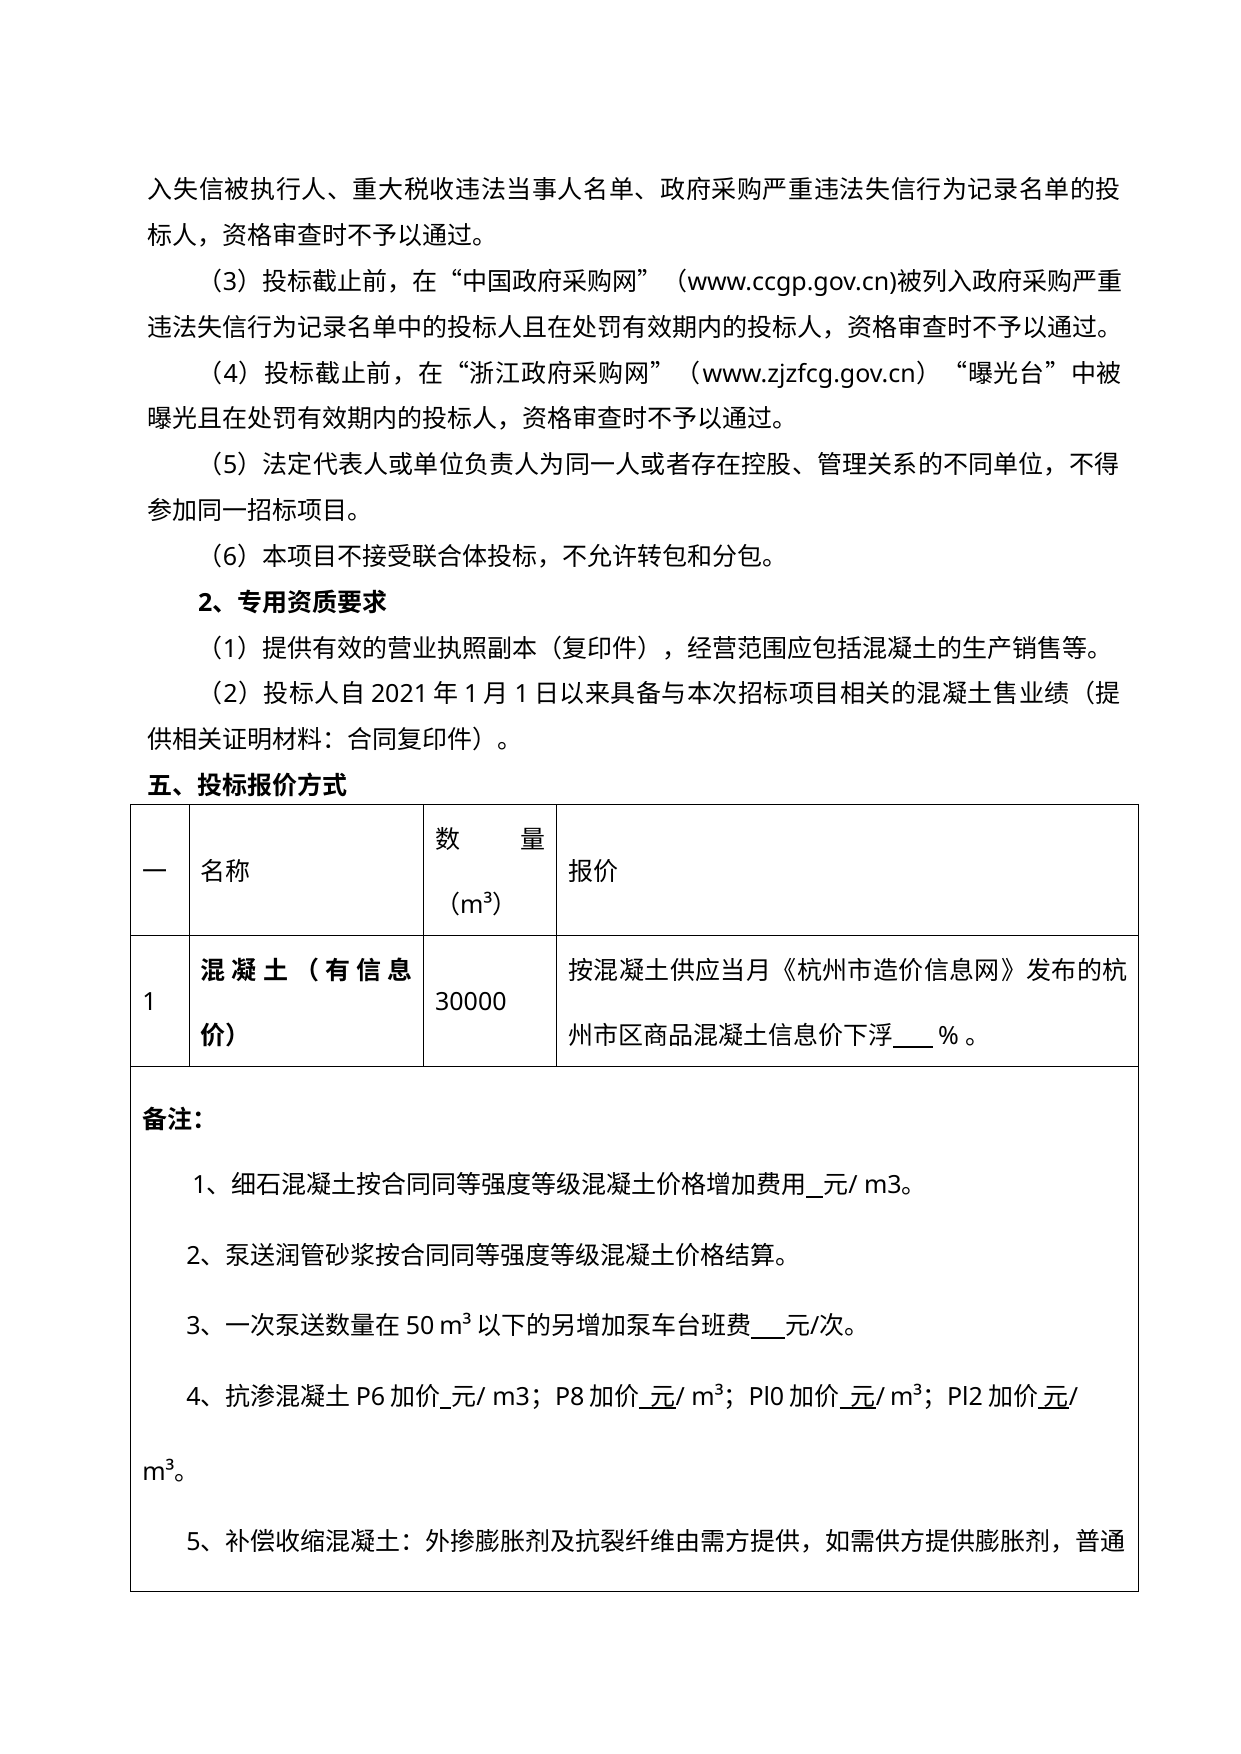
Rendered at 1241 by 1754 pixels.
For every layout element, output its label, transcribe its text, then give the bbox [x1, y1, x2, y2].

table_header 数量（m³） [424, 805, 556, 935]
table_header 报价 [557, 805, 1138, 935]
text （4）投标截止前，在“浙江政府采购网”（www.zjzfcg.gov.cn）“曝光台”中被曝光且在处罚有效期内的投标人，资格审查时不予以通过。 [148, 345, 1122, 437]
text （3）投标截止前，在“中国政府采购网”（www.ccgp.gov.cn)被列入政府采购严重违法失信行为记录名单中的投标人且在处罚有效期内的投标人，资格审查时不予以通过。 [148, 254, 1122, 345]
table_header 名称 [190, 805, 423, 935]
text （5）法定代表人或单位负责人为同一人或者存在控股、管理关系的不同单位，不得参加同一招标项目。 [148, 437, 1122, 529]
table_cell 30000 [424, 936, 556, 1066]
table_cell 按混凝土供应当月《杭州市造价信息网》发布的杭州市区商品混凝土信息价下浮 % 。 [557, 936, 1138, 1066]
table_cell 1 [131, 936, 189, 1066]
text （1）提供有效的营业执照副本（复印件），经营范围应包括混凝土的生产销售等。 [148, 620, 1122, 666]
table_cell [131, 1067, 1138, 1591]
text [148, 162, 1122, 254]
text （2）投标人自2021年1月1日以来具备与本次招标项目相关的混凝土售业绩（提供相关证明材料：合同复印件）。 [148, 666, 1122, 758]
text 2、专用资质要求 [148, 574, 1122, 620]
table_cell 混凝土（有信息价） [190, 936, 423, 1066]
text 五、投标报价方式 [148, 758, 1122, 804]
text （6）本项目不接受联合体投标，不允许转包和分包。 [148, 529, 1122, 574]
table_header 一 [131, 805, 189, 935]
